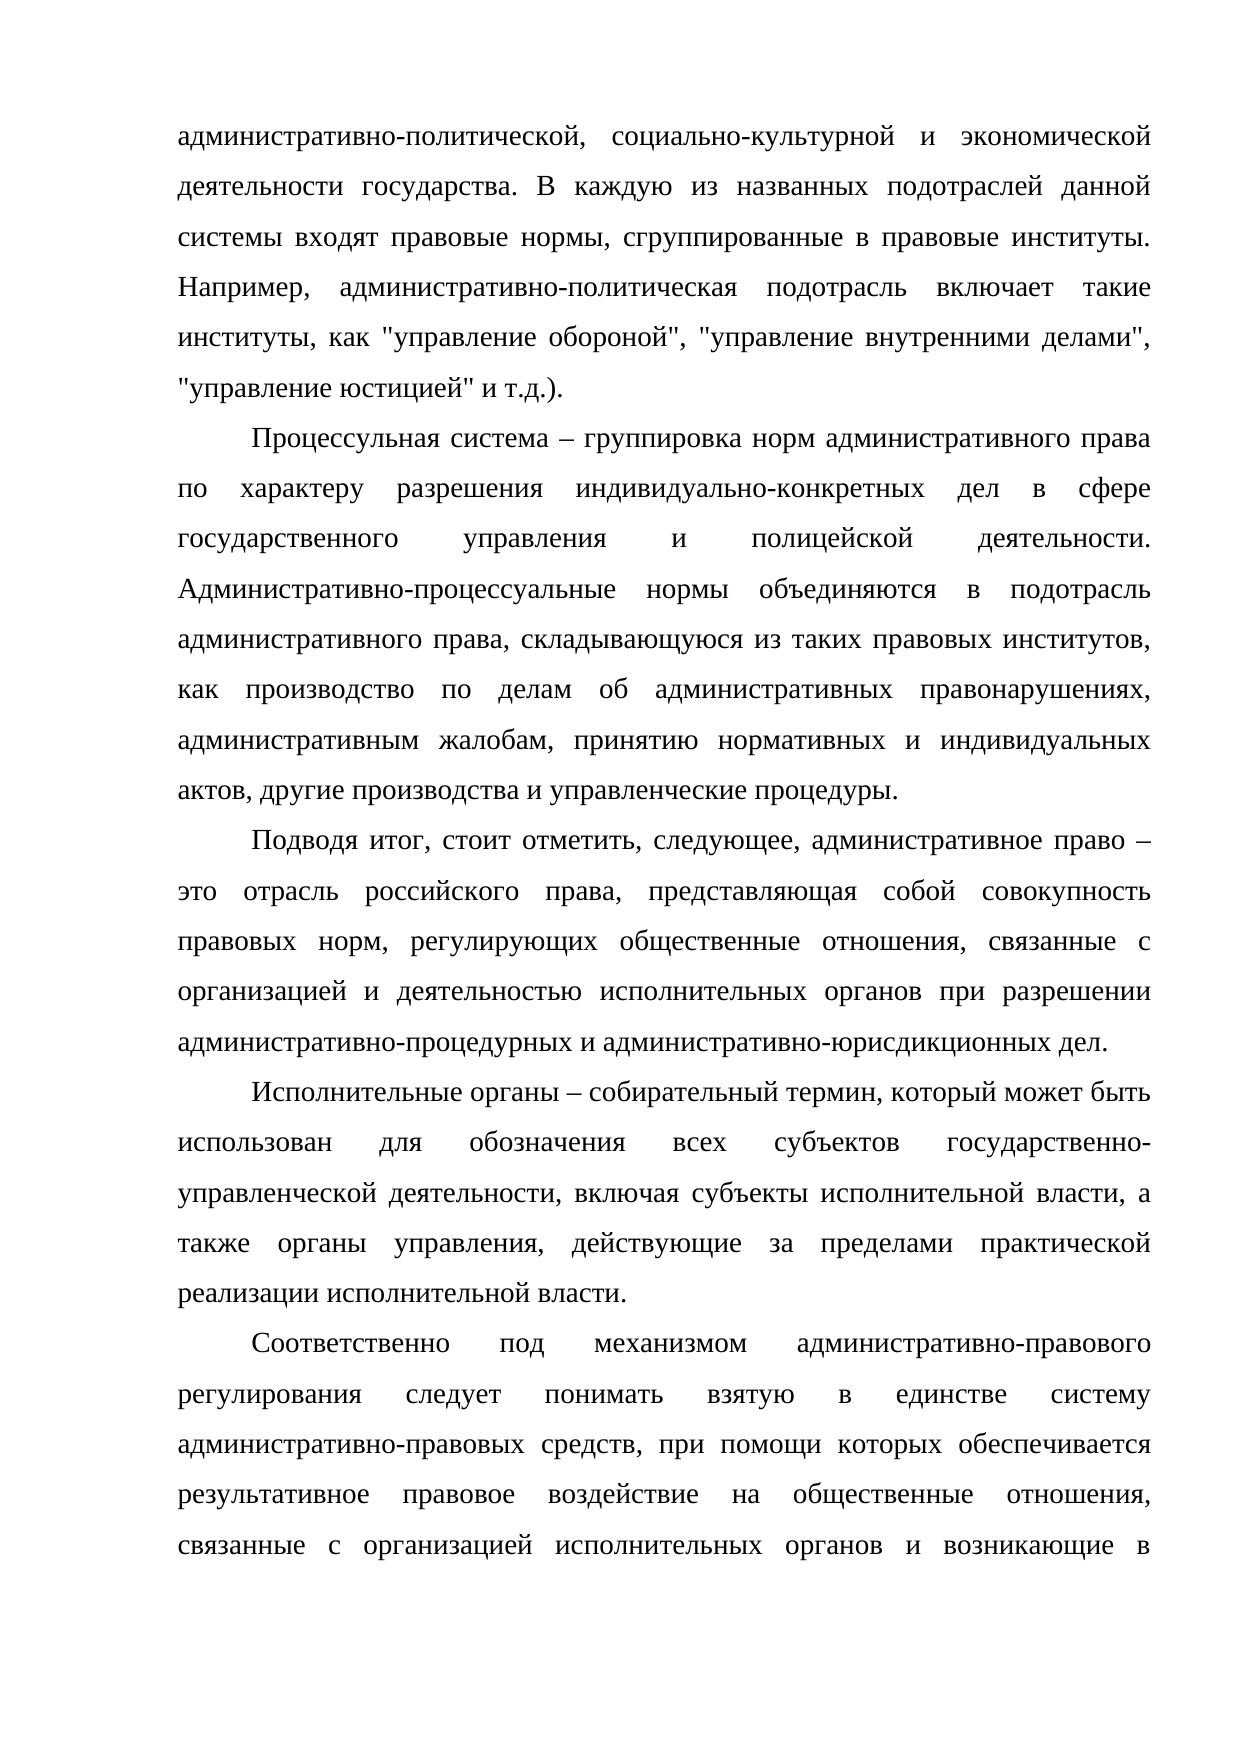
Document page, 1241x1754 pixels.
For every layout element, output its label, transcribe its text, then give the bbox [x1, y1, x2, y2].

text Подводя итог, стоит отметить, следующее, административное право – это отрасль российского права, представляющая собой совокупность правовых норм, регулирующих общественные отношения, связанные с организацией и деятельностью исполнительных органов при разрешении административно-процедурных и административно-юрисдикционных дел. [177, 822, 1152, 1057]
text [177, 118, 1152, 403]
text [177, 1326, 1152, 1560]
text Исполнительные органы – собирательный термин, который может быть использован для обозначения всех субъектов государственно-управленческой деятельности, включая субъекты исполнительной власти, а также органы управления, действующие за пределами практической реализации исполнительной власти. [177, 1074, 1152, 1309]
text Процессульная система – группировка норм административного права по характеру разрешения индивидуально-конкретных дел в сфере государственного управления и полицейской деятельности. Административно-процессуальные нормы объединяются в подотрасль административного права, складывающуюся из таких правовых институтов, как производство по делам об административных правонарушениях, административным жалобам, принятию нормативных и индивидуальных актов, другие производства и управленческие процедуры. [177, 420, 1152, 806]
